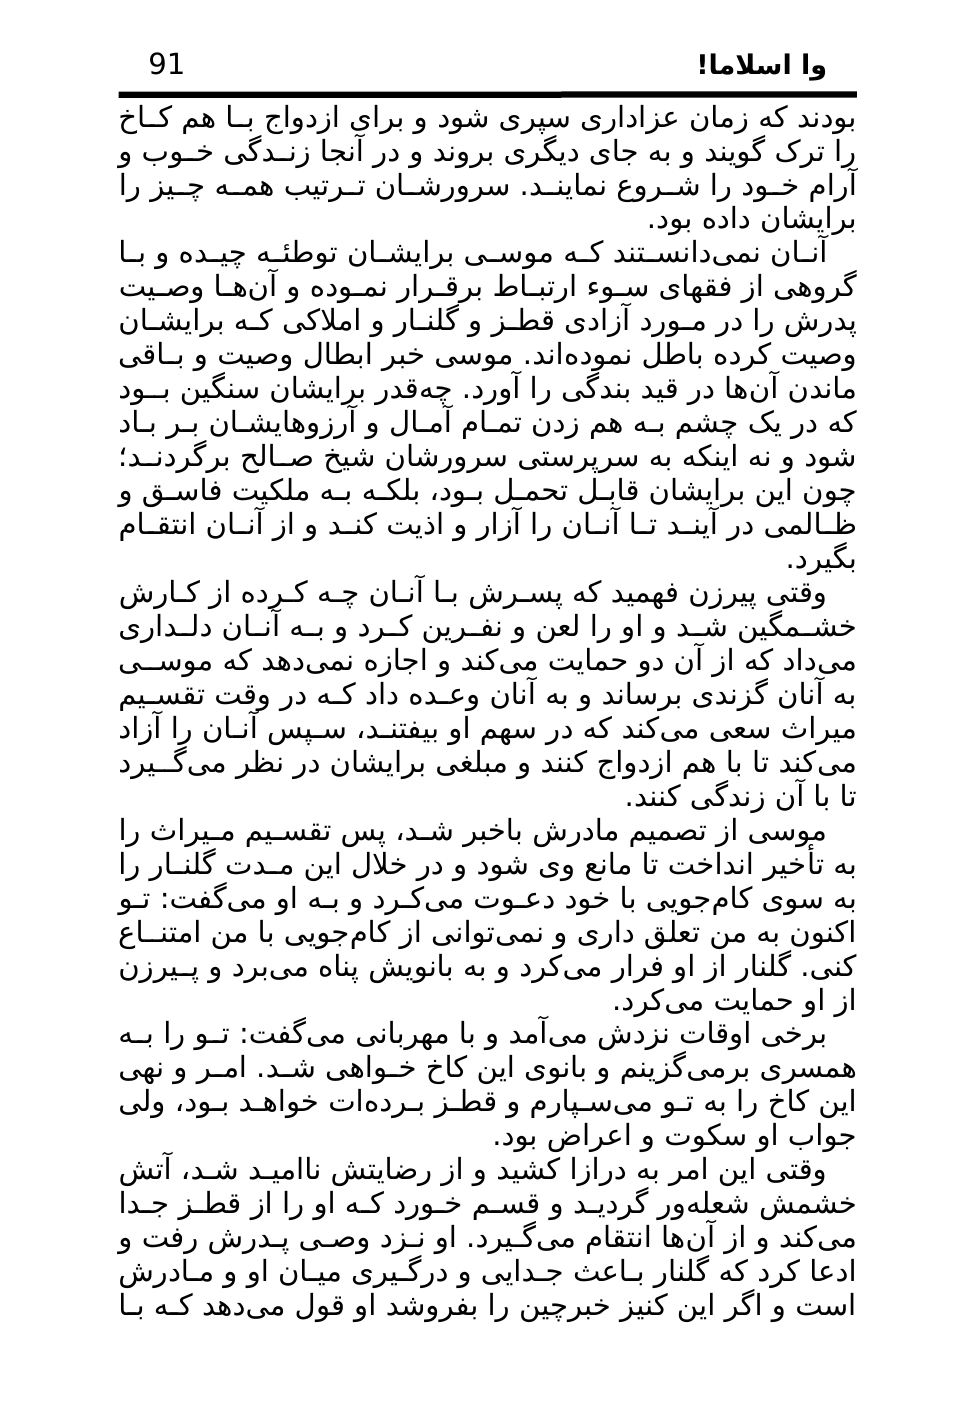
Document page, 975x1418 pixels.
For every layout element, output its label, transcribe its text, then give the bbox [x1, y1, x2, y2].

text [118, 1153, 857, 1322]
text موسی از تصمیم مادرش باخبر شد، پس تقسیم میراث را به تأخیر انداخت تا مانع وی شود و در خلال این مدت گلنار را به سوی کام‌جویی با خود دعوت می‌کرد و به او می‌گفت: تو اکنون به من تعلق داری و نمی‌توانی از کام‌جویی با من امتناع کنی. گلنار از او فرار می‌کرد و به بانویش پناه می‌برد و پیرزن از او حمایت می‌کرد. [118, 813, 857, 1017]
text وقتی پیرزن فهمید که پسرش با آنان چه کرده از کارش خشمگین شد و او را لعن و نفرین کرد و به آنان دلداری می‌داد که از آن دو حمایت می‌کند و اجازه نمی‌دهد که موسی به آنان گزندی برساند و به آنان وعده داد که در وقت تقسیم میراث سعی می‌کند که در سهم او بیفتند، سپس آنان را آزاد می‌کند تا با هم ازدواج کنند و مبلغی برایشان در نظر می‌گیرد تا با آن زندگی کنند. [118, 575, 857, 813]
text برخی اوقات نزدش می‌آمد و با مهربانی می‌گفت: تو را به همسری برمی‌گزینم و بانوی این کاخ خواهی شد. امر و نهی این کاخ را به تو می‌سپارم و قطز برده‌ات خواهد بود، ولی جواب او سکوت و اعراض بود. [118, 1017, 857, 1153]
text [118, 100, 857, 236]
text آنان نمی‌دانستند که موسی برایشان توطئه چیده و با گروهی از فقهای سوء ارتباط برقرار نموده و آن‌ها وصیت پدرش را در مورد آزادی قطز و گلنار و املاکی که برایشان وصیت کرده باطل نموده‌اند. موسی خبر ابطال وصیت و باقی ماندن آن‌ها در قید بندگی را آورد. چه‌قدر برایشان سنگین بود که در یک چشم به هم زدن تمام آمال و آرزوهایشان بر باد شود و نه اینکه به سرپرستی سرورشان شیخ صالح برگردند؛ چون این برایشان قابل تحمل بود، بلکه به ملکیت فاسق و ظالمی در آیند تا آنان را آزار و اذیت کند و از آنان انتقام بگیرد. [118, 236, 857, 575]
